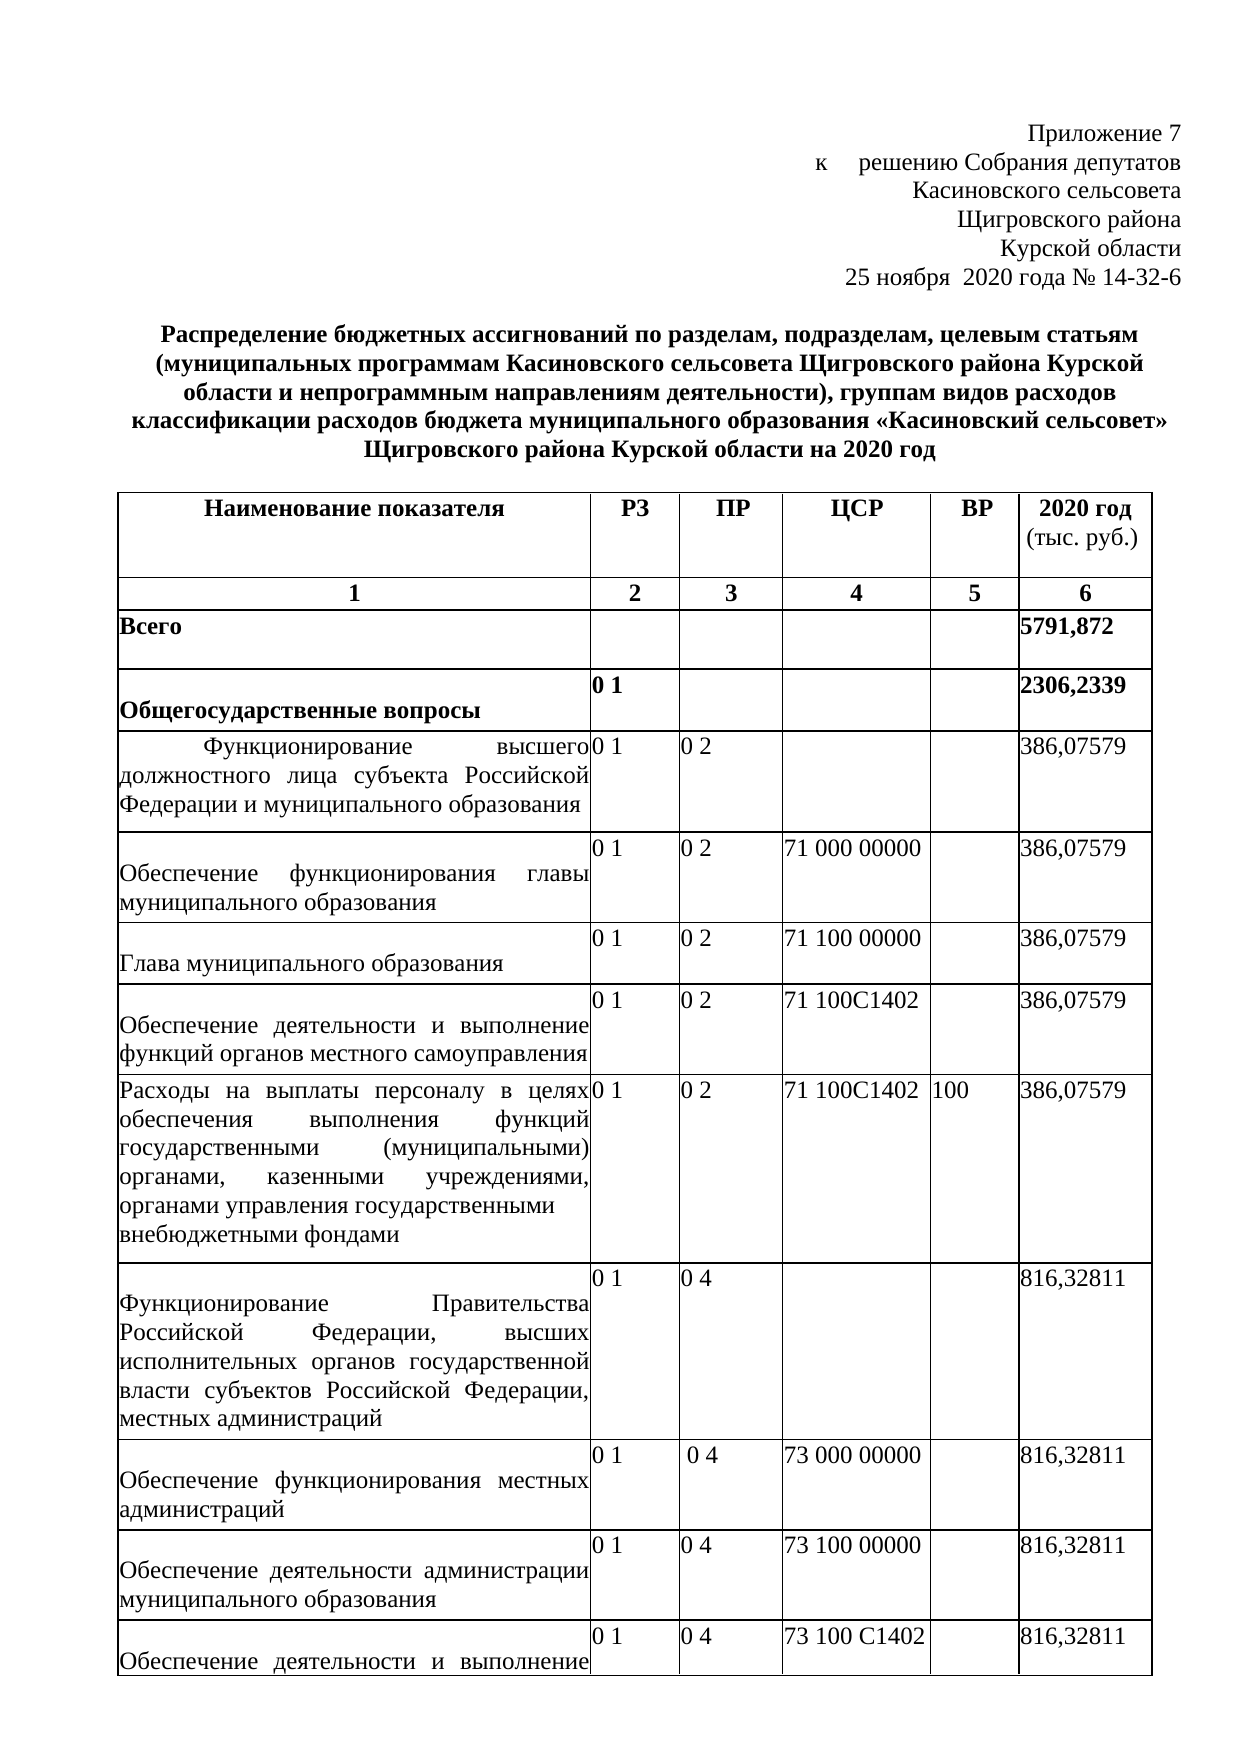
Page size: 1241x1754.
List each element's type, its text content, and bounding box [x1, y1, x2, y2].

table_cell 0 1 [591, 670, 679, 730]
text 25 ноября 2020 года № 14-32-6 [118, 262, 1181, 291]
table_cell 0 2 [680, 1075, 782, 1262]
table_cell [931, 1264, 1018, 1438]
table_cell [931, 611, 1018, 668]
table_cell 386,07579 [1020, 833, 1151, 922]
table_cell 816,32811 [1020, 1531, 1151, 1619]
table_cell 71 100С1402 [783, 985, 930, 1073]
table_header 2020 год (тыс. руб.) [1020, 493, 1151, 576]
table_cell [783, 732, 930, 831]
table_cell Обеспечение деятельности администрации муниципального образования [119, 1531, 590, 1619]
table_cell 100 [931, 1075, 1018, 1262]
table_header РЗ [591, 493, 679, 576]
table_cell 4 [783, 578, 930, 609]
table_cell 386,07579 [1020, 923, 1151, 983]
table_cell [591, 611, 679, 668]
table_cell [931, 1621, 1018, 1674]
table_cell 0 1 [591, 1264, 679, 1438]
table_cell 0 2 [680, 985, 782, 1073]
table_header ЦСР [783, 493, 930, 576]
table_cell 0 4 [680, 1531, 782, 1619]
table_cell 0 2 [680, 833, 782, 922]
table_cell 0 4 [680, 1440, 782, 1529]
table_cell [931, 1440, 1018, 1529]
table_cell [680, 670, 782, 730]
table_cell 386,07579 [1020, 732, 1151, 831]
table_cell Всего [119, 611, 590, 668]
table_cell 73 100 00000 [783, 1531, 930, 1619]
table_cell 0 2 [680, 732, 782, 831]
table_cell 0 1 [591, 1531, 679, 1619]
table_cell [119, 1621, 590, 1674]
table_cell 71 100С1402 [783, 1075, 930, 1262]
table_cell 0 1 [591, 923, 679, 983]
table_cell 2306,2339 [1020, 670, 1151, 730]
table_cell 0 1 [591, 732, 679, 831]
text к решению Собрания депутатов [118, 147, 1181, 176]
table_cell Общегосударственные вопросы [119, 670, 590, 730]
text Приложение 7 [118, 118, 1181, 147]
text Касиновского сельсовета [118, 176, 1181, 204]
table_cell 73 000 00000 [783, 1440, 930, 1529]
table_cell 0 4 [680, 1621, 782, 1674]
table_cell 0 1 [591, 1440, 679, 1529]
table_cell [931, 923, 1018, 983]
table_cell 0 4 [680, 1264, 782, 1438]
table_cell [783, 611, 930, 668]
text Курской области [118, 233, 1181, 262]
table_cell 71 100 00000 [783, 923, 930, 983]
table_cell Функционирование высшего должностного лица субъекта Российской Федерации и муниципального образования [119, 732, 590, 831]
table_cell Функционирование Правительства Российской Федерации, высших исполнительных органов государственной власти субъектов Российской Федерации, местных администраций [119, 1264, 590, 1438]
table_cell 386,07579 [1020, 1075, 1151, 1262]
table_cell 73 100 С1402 [783, 1621, 930, 1674]
table_cell [931, 1531, 1018, 1619]
table_cell 2 [591, 578, 679, 609]
table_cell 386,07579 [1020, 985, 1151, 1073]
table_cell Обеспечение деятельности и выполнение функций органов местного самоуправления [119, 985, 590, 1073]
table_cell [783, 1264, 930, 1438]
table_cell [931, 833, 1018, 922]
table_header ПР [680, 493, 782, 576]
text Распределение бюджетных ассигнований по разделам, подразделам, целевым статьям (муниципальных программам Касиновского сельсовета Щигровского района Курской области и непрограммным направлениям деятельности), группам видов расходов классификации расходов бюджета муниципального образования «Касиновский сельсовет» Щигровского района Курской области на 2020 год [118, 319, 1181, 463]
table_cell [931, 985, 1018, 1073]
table_cell 0 2 [680, 923, 782, 983]
table_cell 816,32811 [1020, 1440, 1151, 1529]
table_cell 5 [931, 578, 1018, 609]
table_cell [931, 732, 1018, 831]
text Щигровского района [118, 204, 1181, 233]
table_cell 1 [119, 578, 590, 609]
table_header Наименование показателя [119, 493, 590, 576]
table_header ВР [931, 493, 1019, 576]
table_cell Обеспечение функционирования местных администраций [119, 1440, 590, 1529]
table_cell 71 000 00000 [783, 833, 930, 922]
table_cell [783, 670, 930, 730]
table_cell 0 1 [591, 1075, 679, 1262]
table_cell 0 1 [591, 985, 679, 1073]
table_cell 0 1 [591, 833, 679, 922]
table_cell 5791,872 [1020, 611, 1151, 668]
table_cell 0 1 [591, 1621, 679, 1674]
table_cell 816,32811 [1020, 1264, 1151, 1438]
table_cell Обеспечение функционирования главы муниципального образования [119, 833, 590, 922]
table_cell [931, 670, 1018, 730]
table_cell [680, 611, 782, 668]
table_cell 3 [680, 578, 782, 609]
table_cell Глава муниципального образования [119, 923, 590, 983]
table_cell 816,32811 [1020, 1621, 1151, 1674]
table_cell 6 [1020, 578, 1151, 609]
